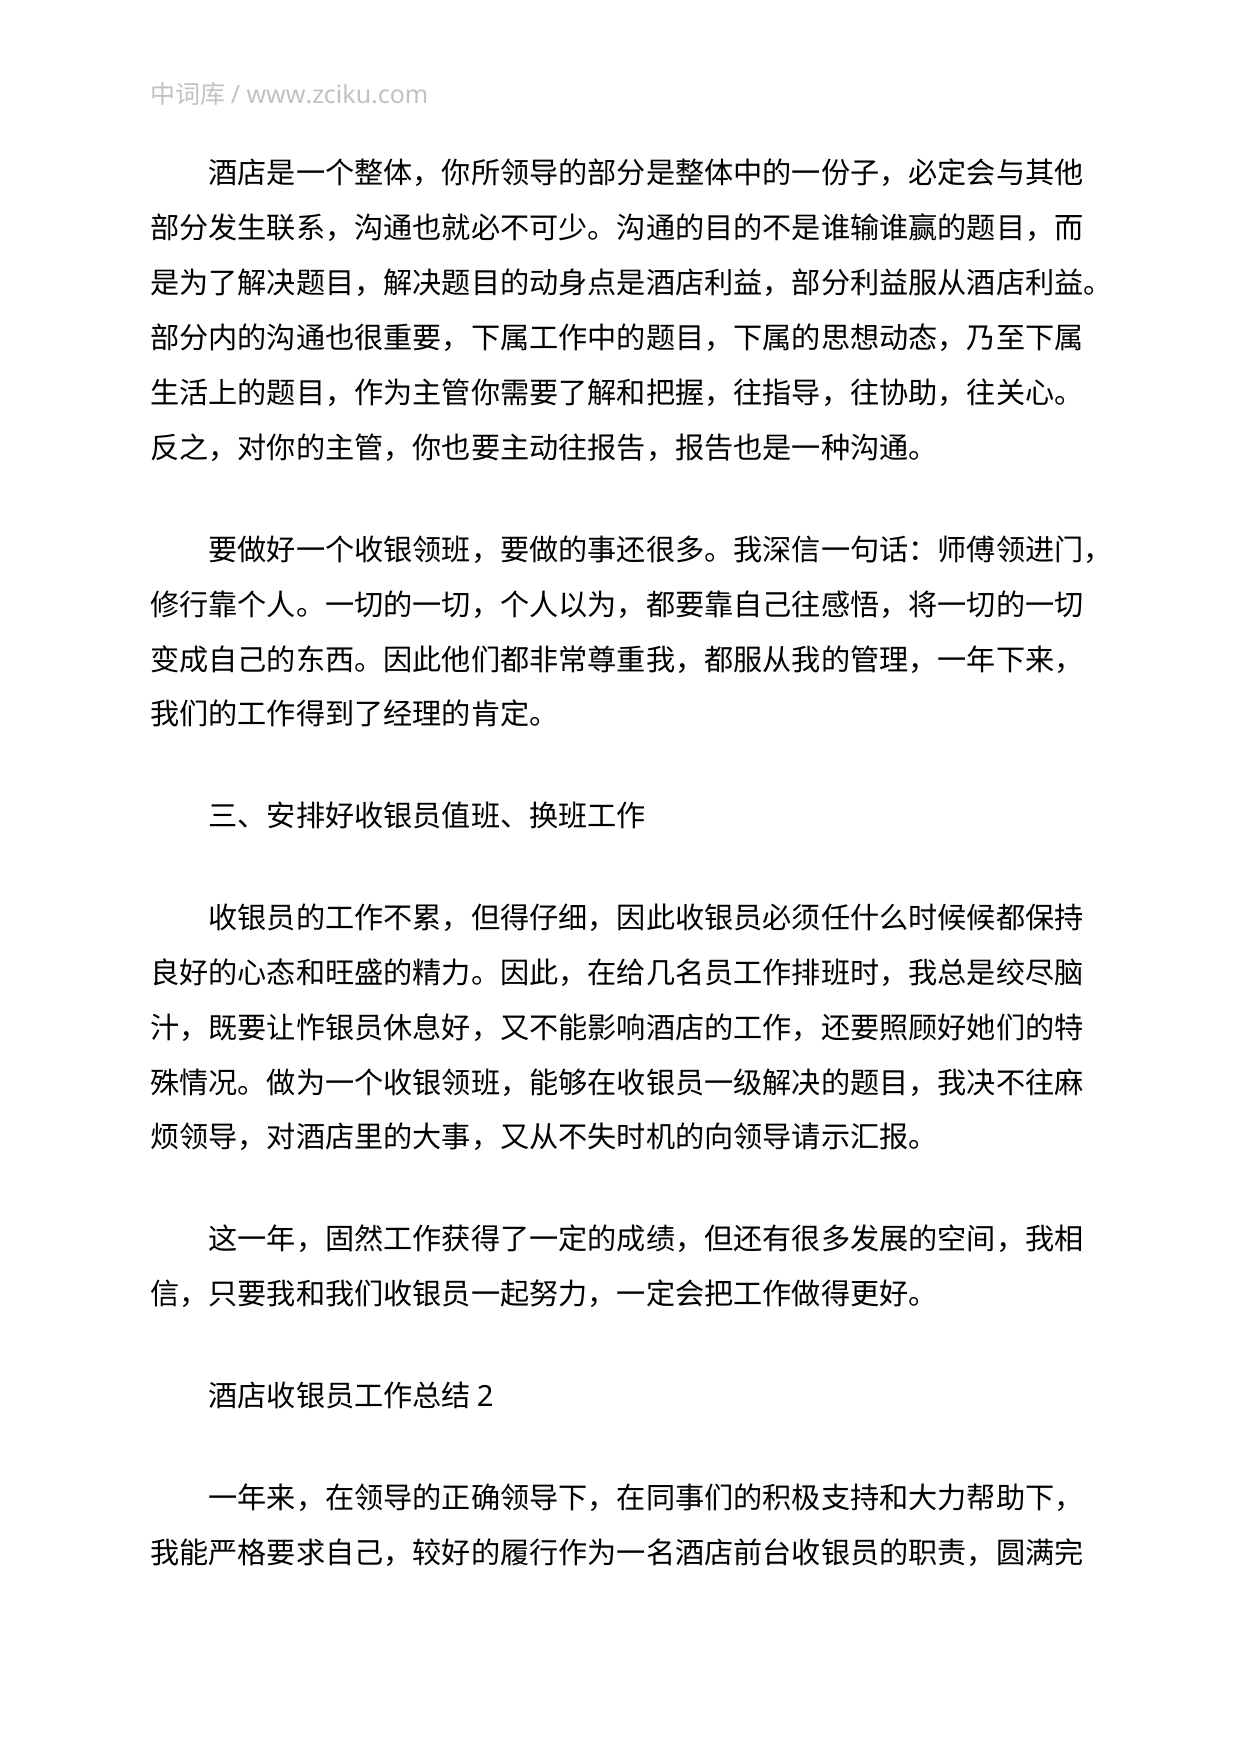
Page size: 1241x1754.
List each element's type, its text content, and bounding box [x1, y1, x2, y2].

text 酒店收银员工作总结2 [150, 1372, 1090, 1415]
text 收银员的工作不累，但得仔细，因此收银员必须任什么时候候都保持良好的心态和旺盛的精力。因此，在给几名员工作排班时，我总是绞尽脑汁，既要让怍银员休息好，又不能影响酒店的工作，还要照顾好她们的特殊情况。做为一个收银领班，能够在收银员一级解决的题目，我决不往麻烦领导，对酒店里的大事，又从不失时机的向领导请示汇报。 [150, 894, 1090, 1156]
text 这一年，固然工作获得了一定的成绩，但还有很多发展的空间，我相信，只要我和我们收银员一起努力，一定会把工作做得更好。 [150, 1216, 1090, 1313]
text 三、安排好收银员值班、换班工作 [150, 793, 1090, 835]
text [150, 1474, 1090, 1572]
text 要做好一个收银领班，要做的事还很多。我深信一句话：师傅领进门，修行靠个人。一切的一切，个人以为，都要靠自己往感悟，将一切的一切变成自己的东西。因此他们都非常尊重我，都服从我的管理，一年下来，我们的工作得到了经理的肯定。 [150, 526, 1090, 733]
text 酒店是一个整体，你所领导的部分是整体中的一份子，必定会与其他部分发生联系，沟通也就必不可少。沟通的目的不是谁输谁赢的题目，而是为了解决题目，解决题目的动身点是酒店利益，部分利益服从酒店利益。部分内的沟通也很重要，下属工作中的题目，下属的思想动态，乃至下属生活上的题目，作为主管你需要了解和把握，往指导，往协助，往关心。反之，对你的主管，你也要主动往报告，报告也是一种沟通。 [150, 150, 1090, 467]
